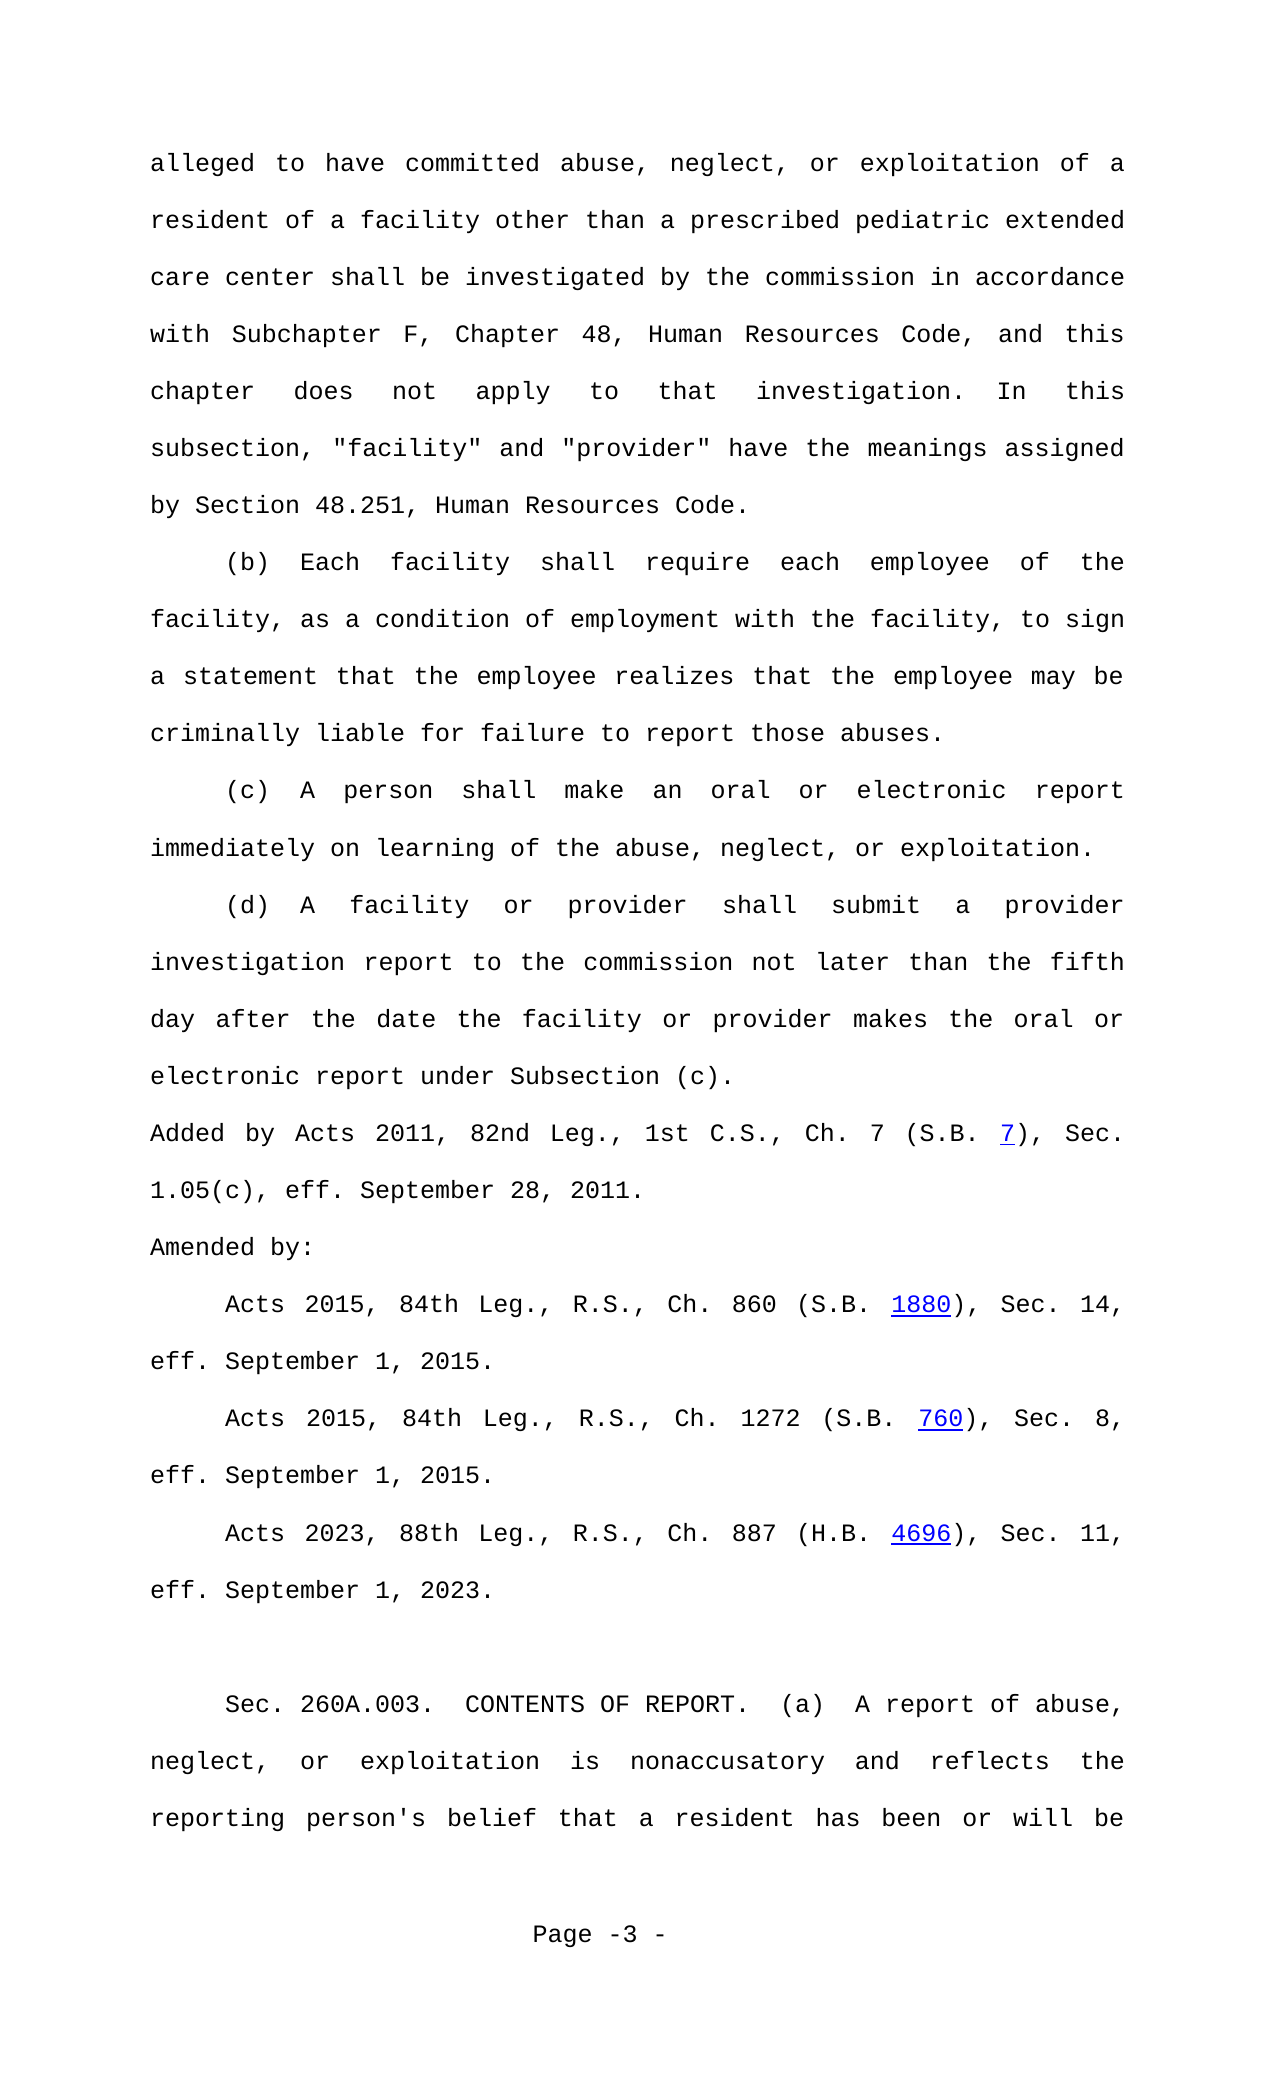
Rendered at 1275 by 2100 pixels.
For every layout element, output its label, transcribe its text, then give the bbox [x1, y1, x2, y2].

text Acts 2015, 84th Leg., R.S., Ch. 860 (S.B. 1880), Sec. 14, eff. September 1, 2015. [150, 1292, 1125, 1377]
text (c) A person shall make an oral or electronic report immediately on learning of the abuse, neglect, or exploitation. [150, 778, 1125, 863]
text (b) Each facility shall require each employee of the facility, as a condition of employment with the facility, to sign a statement that the employee realizes that the employee may be criminally liable for failure to report those abuses. [150, 549, 1125, 749]
text Added by Acts 2011, 82nd Leg., 1st C.S., Ch. 7 (S.B. 7), Sec. 1.05(c), eff. September 28, 2011. [150, 1120, 1125, 1206]
text Amended by: [150, 1234, 1125, 1263]
text Acts 2015, 84th Leg., R.S., Ch. 1272 (S.B. 760), Sec. 8, eff. September 1, 2015. [150, 1406, 1125, 1491]
text Acts 2023, 88th Leg., R.S., Ch. 887 (H.B. 4696), Sec. 11, eff. September 1, 2023. [150, 1520, 1125, 1606]
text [150, 150, 1125, 521]
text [150, 1691, 1125, 1834]
text (d) A facility or provider shall submit a provider investigation report to the commission not later than the fifth day after the date the facility or provider makes the oral or electronic report under Subsection (c). [150, 892, 1125, 1092]
